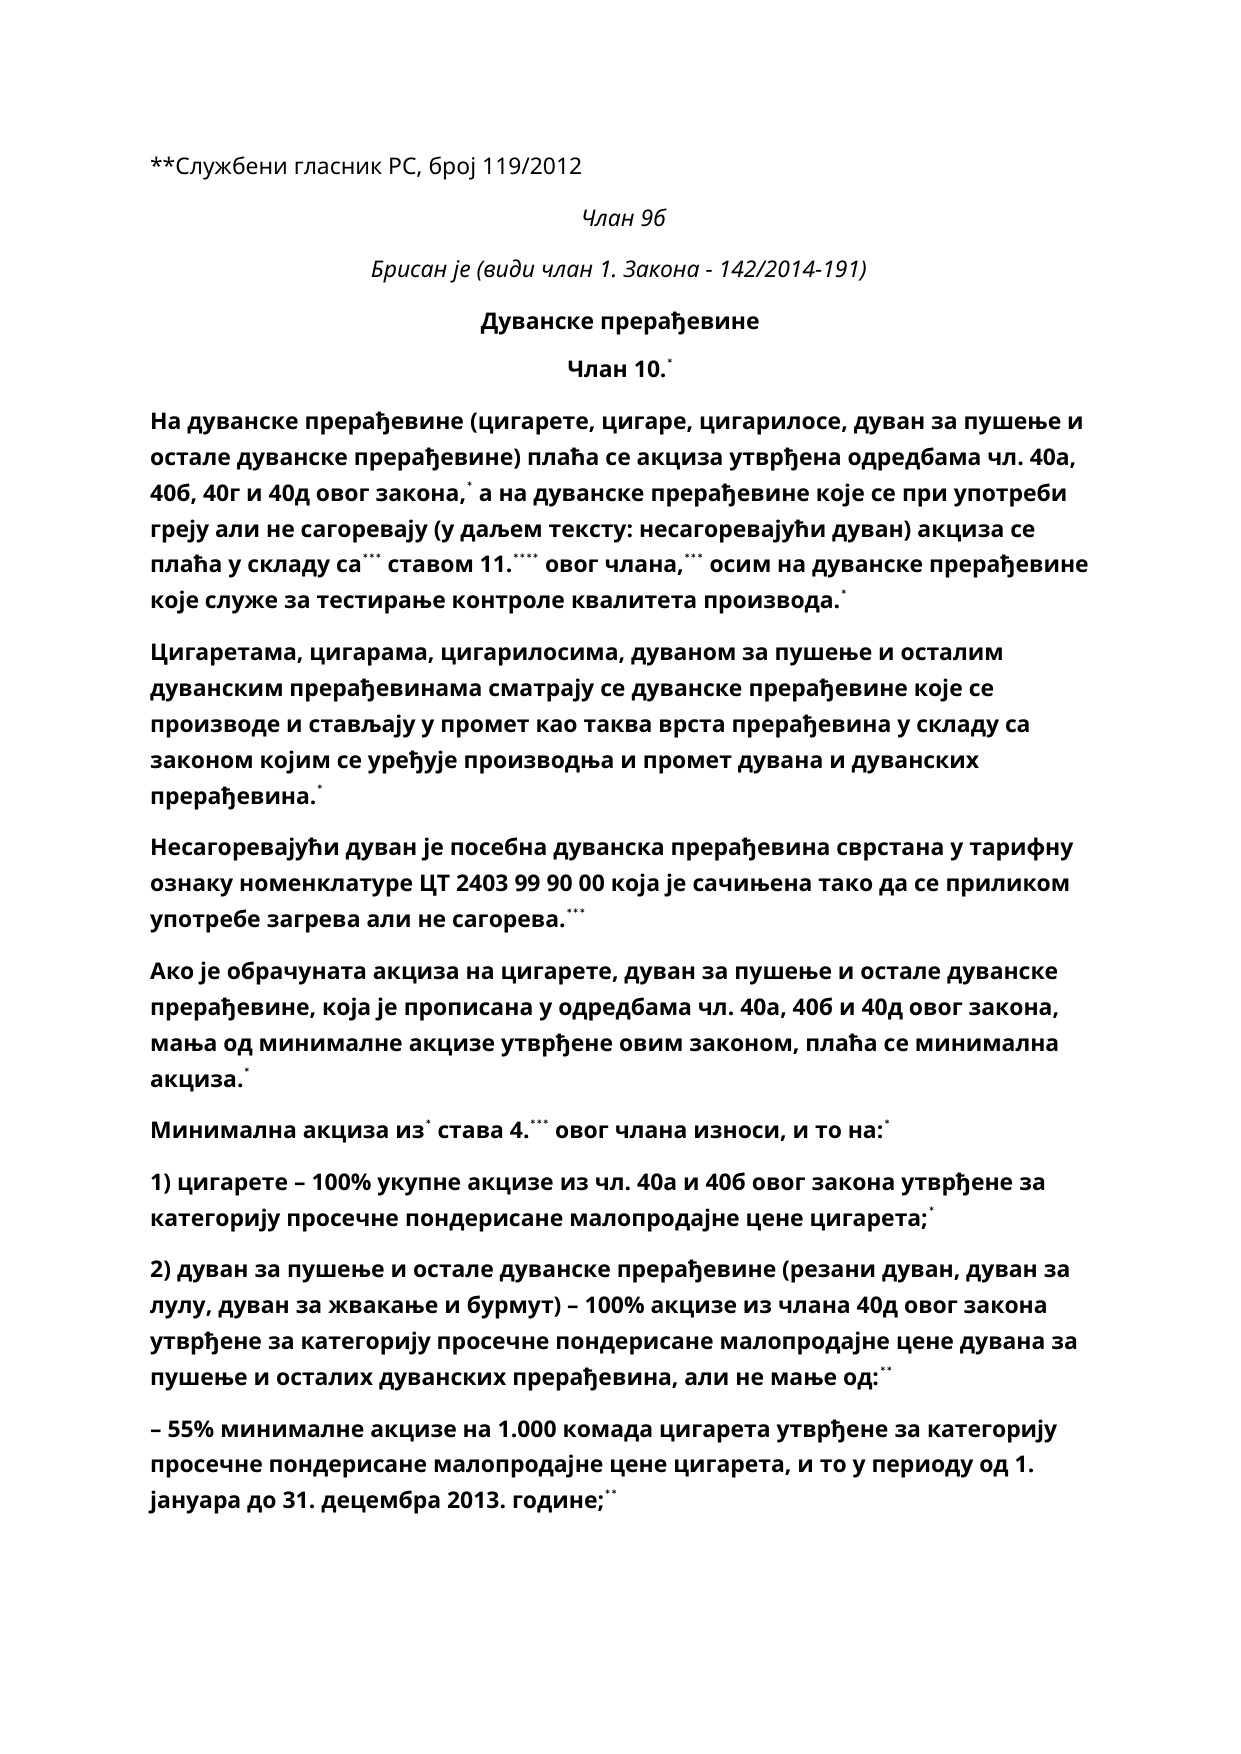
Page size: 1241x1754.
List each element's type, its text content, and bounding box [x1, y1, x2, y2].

text Минимална акциза из* става 4.*** овог члана износи, и то на:* [150, 1114, 1090, 1145]
text Несагоревајући дуван је посебна дуванска прерађевина сврстана у тарифну ознаку номенклатуре ЦТ 2403 99 90 00 која је сачињена тако да се приликом употребе загрева али не сагорева.*** [150, 831, 1090, 934]
text Цигаретама, цигарама, цигарилосима, дуваном за пушење и осталим дуванским прерађевинама сматрају се дуванске прерађевине које се производе и стављају у промет као таква врста прерађевина у складу са законом којим се уређује производња и промет дувана и дуванских прерађевина.* [150, 636, 1090, 811]
text – 55% минималне акцизе на 1.000 комада цигарета утврђене за категорију просечне пондерисане малопродајне цене цигарета, и то у периоду од 1. јануара до 31. децембра 2013. године;** [150, 1412, 1090, 1516]
text На дуванске прерађевине (цигарете, цигаре, цигарилосе, дуван за пушење и остале дуванске прерађевине) плаћа се акциза утврђена одредбама чл. 40а, 40б, 40г и 40д овог закона,* a на дуванске прерађевине које се при употреби греју али не сагоревају (у даљем тексту: несагоревајући дуван) акциза се плаћа у складу са*** ставом 11.**** овог члана,*** осим на дуванске прерађевине које служе за тестирање контроле квалитета производа.* [150, 405, 1090, 616]
text 1) цигарете – 100% укупне акцизе из чл. 40а и 40б овог закона утврђене за категорију просечне пондерисане малопродајне цене цигарета;* [150, 1166, 1090, 1233]
text **Службени гласник РС, број 119/2012 [150, 150, 1090, 181]
text Члан 10.* [150, 353, 1090, 384]
text Члан 9б [150, 202, 1090, 233]
text Ако је обрачуната акцизa на цигарете, дуван за пушење и остале дуванске прерађевине, која је прописана у одредбама чл. 40а, 40б и 40д овог закона, мања од минималне акцизе утврђене овим законом, плаћа се минимална акциза.* [150, 955, 1090, 1094]
text Дуванске прерађевине [150, 305, 1090, 336]
text 2) дуван за пушење и остале дуванске прерађевине (резани дуван, дуван за лулу, дуван за жвакање и бурмут) – 100% акцизе из члана 40д овог закона утврђене за категорију просечне пондерисане малопродајне цене дувана за пушење и осталих дуванских прерађевина, али не мање од:** [150, 1253, 1090, 1392]
text Брисан је (види члан 1. Закона - 142/2014-191) [150, 253, 1090, 284]
